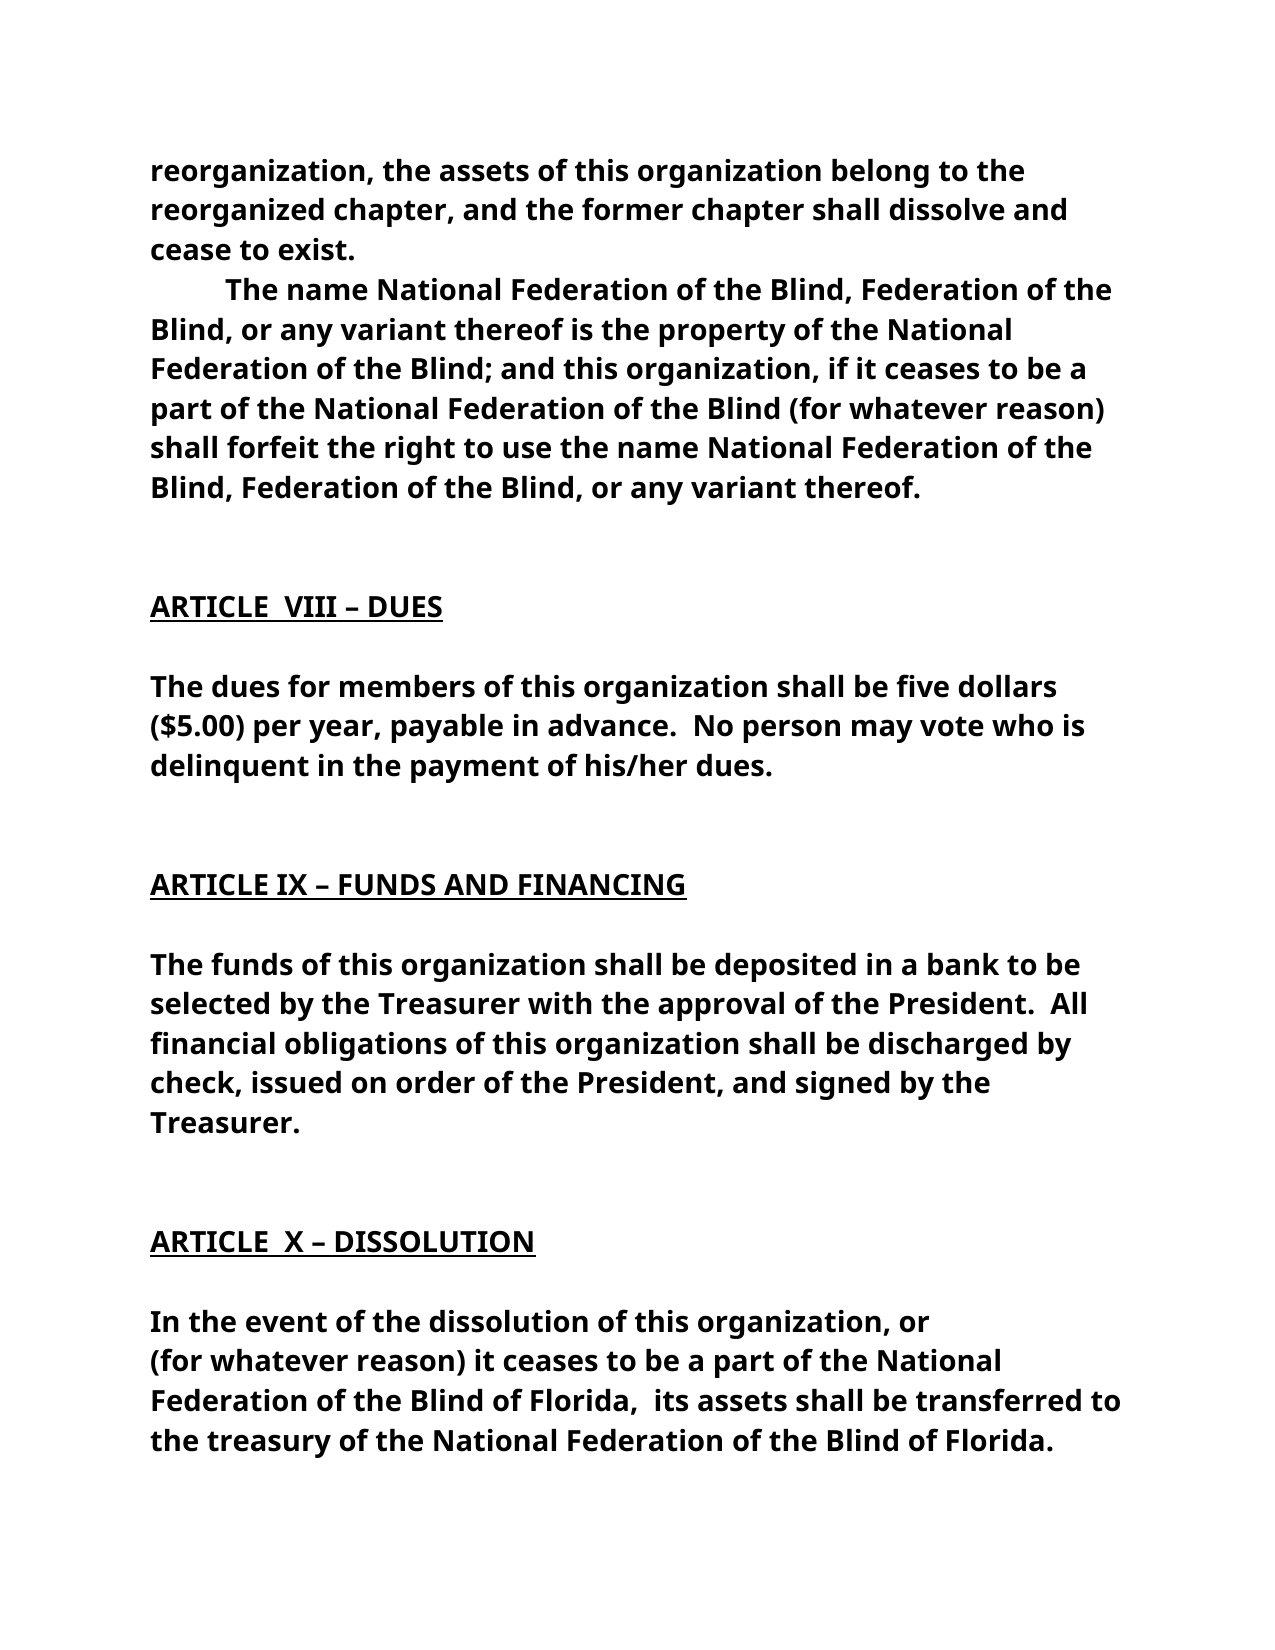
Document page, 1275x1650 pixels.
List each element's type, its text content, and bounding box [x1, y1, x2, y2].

text ARTICLE X – DISSOLUTION [150, 1222, 1125, 1261]
text cease to exist. [150, 229, 1125, 269]
text The dues for members of this organization shall be five dollars ($5.00) per year, payable in advance. No person may vote who is delinquent in the payment of his/her dues. [150, 666, 1125, 785]
text The name National Federation of the Blind, Federation of the Blind, or any variant thereof is the property of the National Federation of the Blind; and this organization, if it ceases to be a part of the National Federation of the Blind (for whatever reason) shall forfeit the right to use the name National Federation of the Blind, Federation of the Blind, or any variant thereof. [150, 269, 1125, 507]
text ARTICLE IX – FUNDS FINANCING [150, 864, 1125, 904]
text (for whatever reason) it ceases to be a part of the National Federation of the Blind of Florida, its assets shall be transferred to the treasury of the National Federation of the Blind of Florida. [150, 1341, 1125, 1460]
text ARTICLE VIII – DUES [150, 587, 1125, 626]
text The funds of this organization shall be deposited in a bank to be selected by the Treasurer with the approval of the President. All financial obligations of this organization shall be discharged by check, issued on order of the President, and signed by the Treasurer. [150, 944, 1125, 1142]
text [150, 150, 1125, 229]
text In the event of the dissolution of this organization, or [150, 1301, 1125, 1341]
